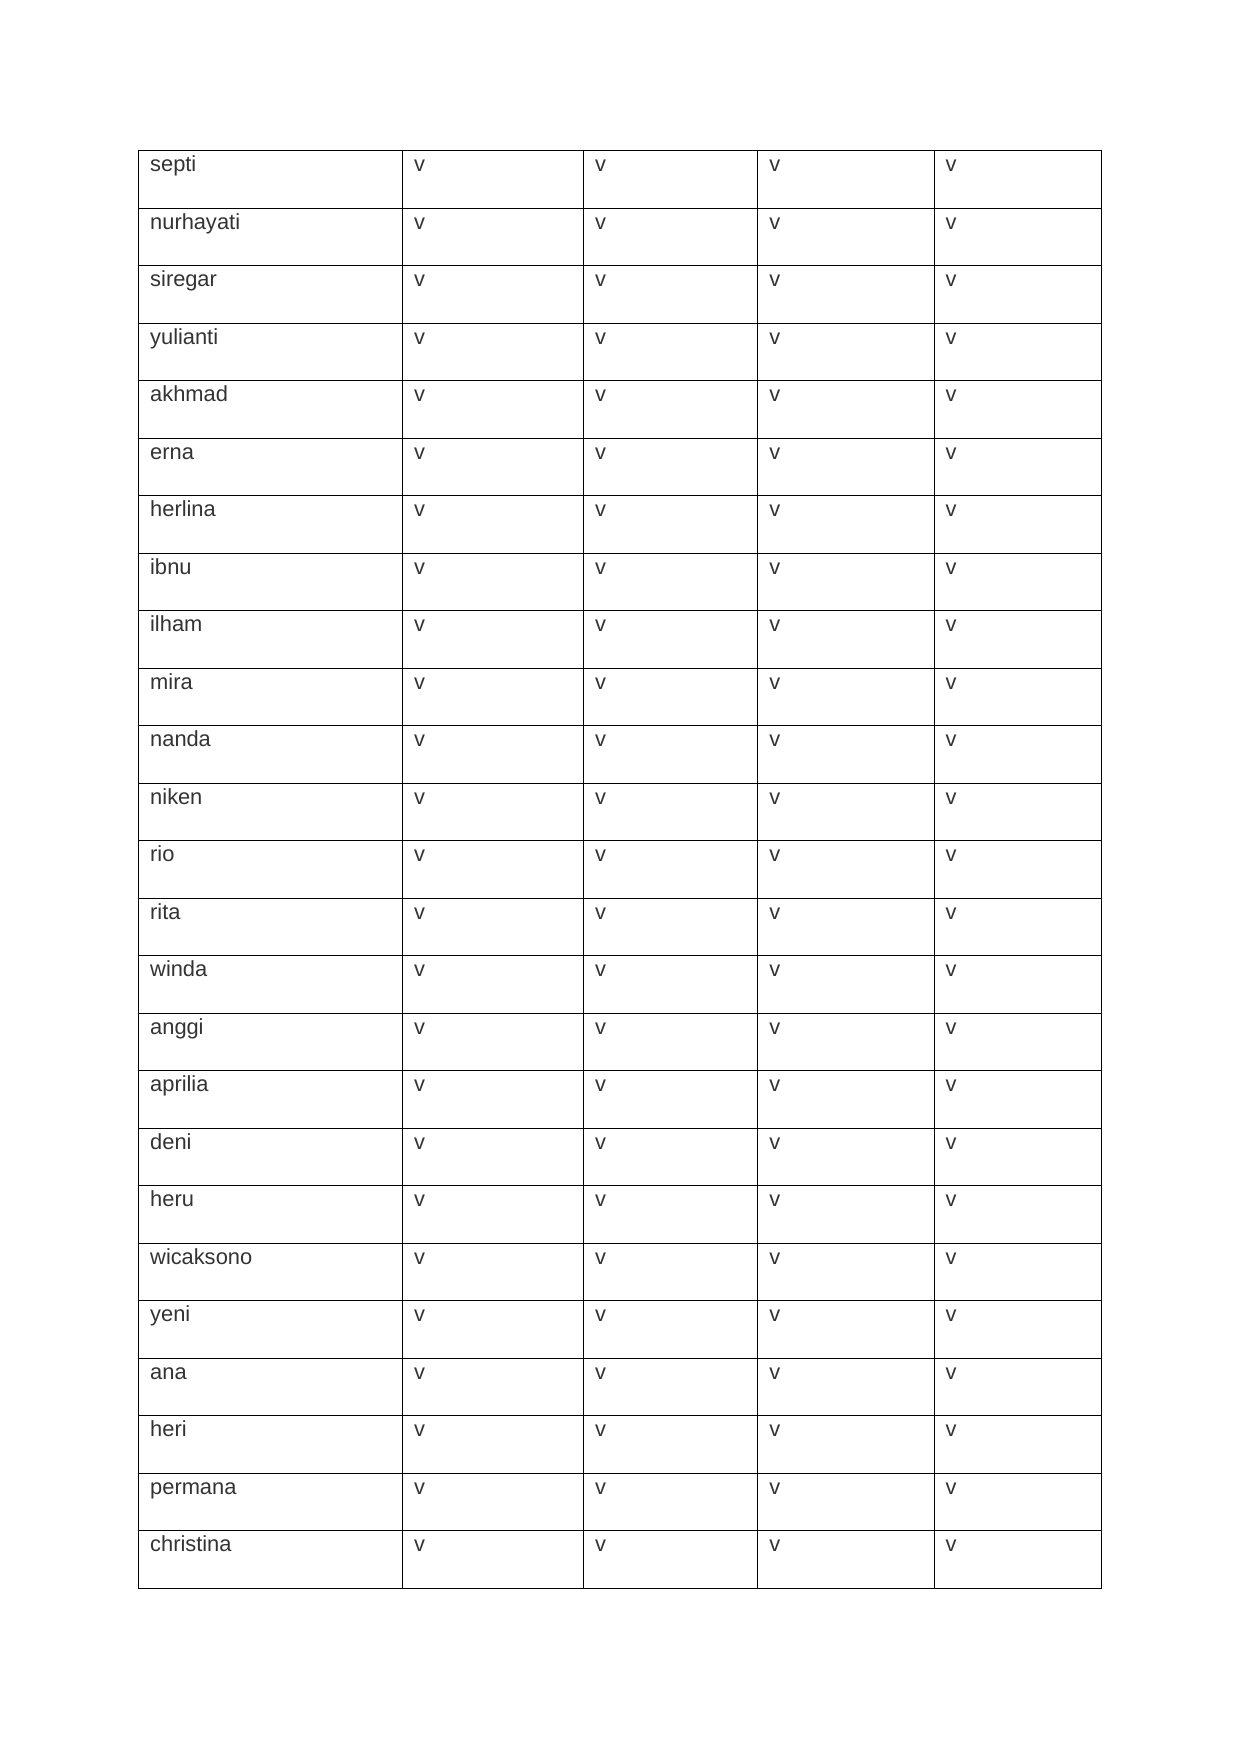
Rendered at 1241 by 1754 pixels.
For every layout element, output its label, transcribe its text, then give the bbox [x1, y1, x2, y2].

table_cell yeni [139, 1301, 402, 1357]
table_cell siregar [139, 266, 402, 322]
table_cell v [403, 669, 583, 725]
table_cell v [935, 381, 1101, 437]
table_cell v [935, 1071, 1101, 1127]
table_cell v [584, 841, 757, 897]
table_cell v [758, 1014, 934, 1070]
table_cell niken [139, 784, 402, 840]
table_cell wicaksono [139, 1244, 402, 1300]
table_cell heri [139, 1416, 402, 1472]
table_cell v [935, 1531, 1101, 1587]
table_cell v [935, 1186, 1101, 1242]
table_cell nanda [139, 726, 402, 782]
table_cell ibnu [139, 554, 402, 610]
table_cell v [584, 1531, 757, 1587]
table_cell v [584, 324, 757, 380]
table_cell v [584, 1129, 757, 1185]
table_cell v [403, 151, 583, 207]
table_cell v [935, 151, 1101, 207]
table_cell v [403, 1186, 583, 1242]
table_cell v [584, 439, 757, 495]
table_cell v [935, 726, 1101, 782]
table_cell v [935, 611, 1101, 667]
table_cell v [758, 554, 934, 610]
table_cell v [403, 841, 583, 897]
table_cell winda [139, 956, 402, 1012]
table_cell v [935, 1014, 1101, 1070]
table_cell v [935, 669, 1101, 725]
table_cell ana [139, 1359, 402, 1415]
table_cell v [584, 381, 757, 437]
table_cell v [758, 956, 934, 1012]
table_cell v [758, 496, 934, 552]
table_cell v [758, 324, 934, 380]
table_cell v [758, 151, 934, 207]
table_cell v [935, 554, 1101, 610]
table_cell v [758, 899, 934, 955]
table_cell v [584, 151, 757, 207]
table_cell v [403, 439, 583, 495]
table_cell v [935, 1416, 1101, 1472]
table_cell v [758, 841, 934, 897]
table_cell v [935, 1301, 1101, 1357]
table_cell v [403, 1531, 583, 1587]
table_cell v [403, 726, 583, 782]
table_cell heru [139, 1186, 402, 1242]
table_cell v [403, 956, 583, 1012]
table_cell v [403, 1301, 583, 1357]
table_cell v [758, 1359, 934, 1415]
table_cell deni [139, 1129, 402, 1185]
table_cell v [758, 1416, 934, 1472]
table_cell v [584, 1244, 757, 1300]
table_cell v [403, 554, 583, 610]
table_cell v [584, 669, 757, 725]
table_cell v [935, 496, 1101, 552]
table_cell v [584, 1474, 757, 1530]
table_cell v [403, 496, 583, 552]
table_cell aprilia [139, 1071, 402, 1127]
table_cell v [403, 899, 583, 955]
table_cell v [403, 784, 583, 840]
table_cell v [584, 784, 757, 840]
table_cell v [584, 1416, 757, 1472]
table_cell v [584, 611, 757, 667]
table_cell v [758, 1474, 934, 1530]
table_cell v [403, 381, 583, 437]
table_cell v [758, 1531, 934, 1587]
table_cell v [584, 899, 757, 955]
table_cell erna [139, 439, 402, 495]
table_cell v [758, 726, 934, 782]
table_cell v [403, 1014, 583, 1070]
table_cell v [758, 209, 934, 265]
table_cell herlina [139, 496, 402, 552]
table_cell v [403, 1359, 583, 1415]
table_cell v [935, 784, 1101, 840]
table_cell v [403, 1129, 583, 1185]
table_cell anggi [139, 1014, 402, 1070]
table_cell v [584, 1301, 757, 1357]
table_cell v [584, 1071, 757, 1127]
table_cell v [758, 1301, 934, 1357]
table_cell v [584, 1359, 757, 1415]
table_cell v [403, 1071, 583, 1127]
table_cell permana [139, 1474, 402, 1530]
table_cell v [935, 841, 1101, 897]
table_cell christina [139, 1531, 402, 1587]
table_cell v [403, 1244, 583, 1300]
table_cell v [403, 266, 583, 322]
table_cell v [935, 1359, 1101, 1415]
table_cell v [584, 1186, 757, 1242]
table_cell v [584, 266, 757, 322]
table_cell rita [139, 899, 402, 955]
table_cell v [935, 956, 1101, 1012]
table_cell v [758, 1186, 934, 1242]
table_cell v [403, 1474, 583, 1530]
table_cell v [935, 266, 1101, 322]
table_cell v [935, 1474, 1101, 1530]
table_cell akhmad [139, 381, 402, 437]
table_cell v [403, 1416, 583, 1472]
table_cell v [584, 209, 757, 265]
table_cell v [403, 611, 583, 667]
table_cell v [758, 439, 934, 495]
table_cell v [935, 324, 1101, 380]
table_cell yulianti [139, 324, 402, 380]
table_cell v [758, 1071, 934, 1127]
table_cell v [935, 1244, 1101, 1300]
table_cell nurhayati [139, 209, 402, 265]
table_cell v [758, 611, 934, 667]
table_cell v [584, 496, 757, 552]
table_cell mira [139, 669, 402, 725]
table_cell v [758, 784, 934, 840]
table_cell v [758, 1129, 934, 1185]
table_cell v [403, 324, 583, 380]
table_cell v [935, 1129, 1101, 1185]
table_cell ilham [139, 611, 402, 667]
table_cell rio [139, 841, 402, 897]
table_cell v [935, 439, 1101, 495]
table_cell v [758, 266, 934, 322]
table_cell v [584, 1014, 757, 1070]
table_cell v [584, 726, 757, 782]
table_cell v [403, 209, 583, 265]
table_cell v [584, 956, 757, 1012]
table_cell v [935, 899, 1101, 955]
table_cell v [584, 554, 757, 610]
table_cell septi [139, 151, 402, 207]
table_cell v [935, 209, 1101, 265]
table_cell v [758, 1244, 934, 1300]
table_cell v [758, 669, 934, 725]
table_cell v [758, 381, 934, 437]
